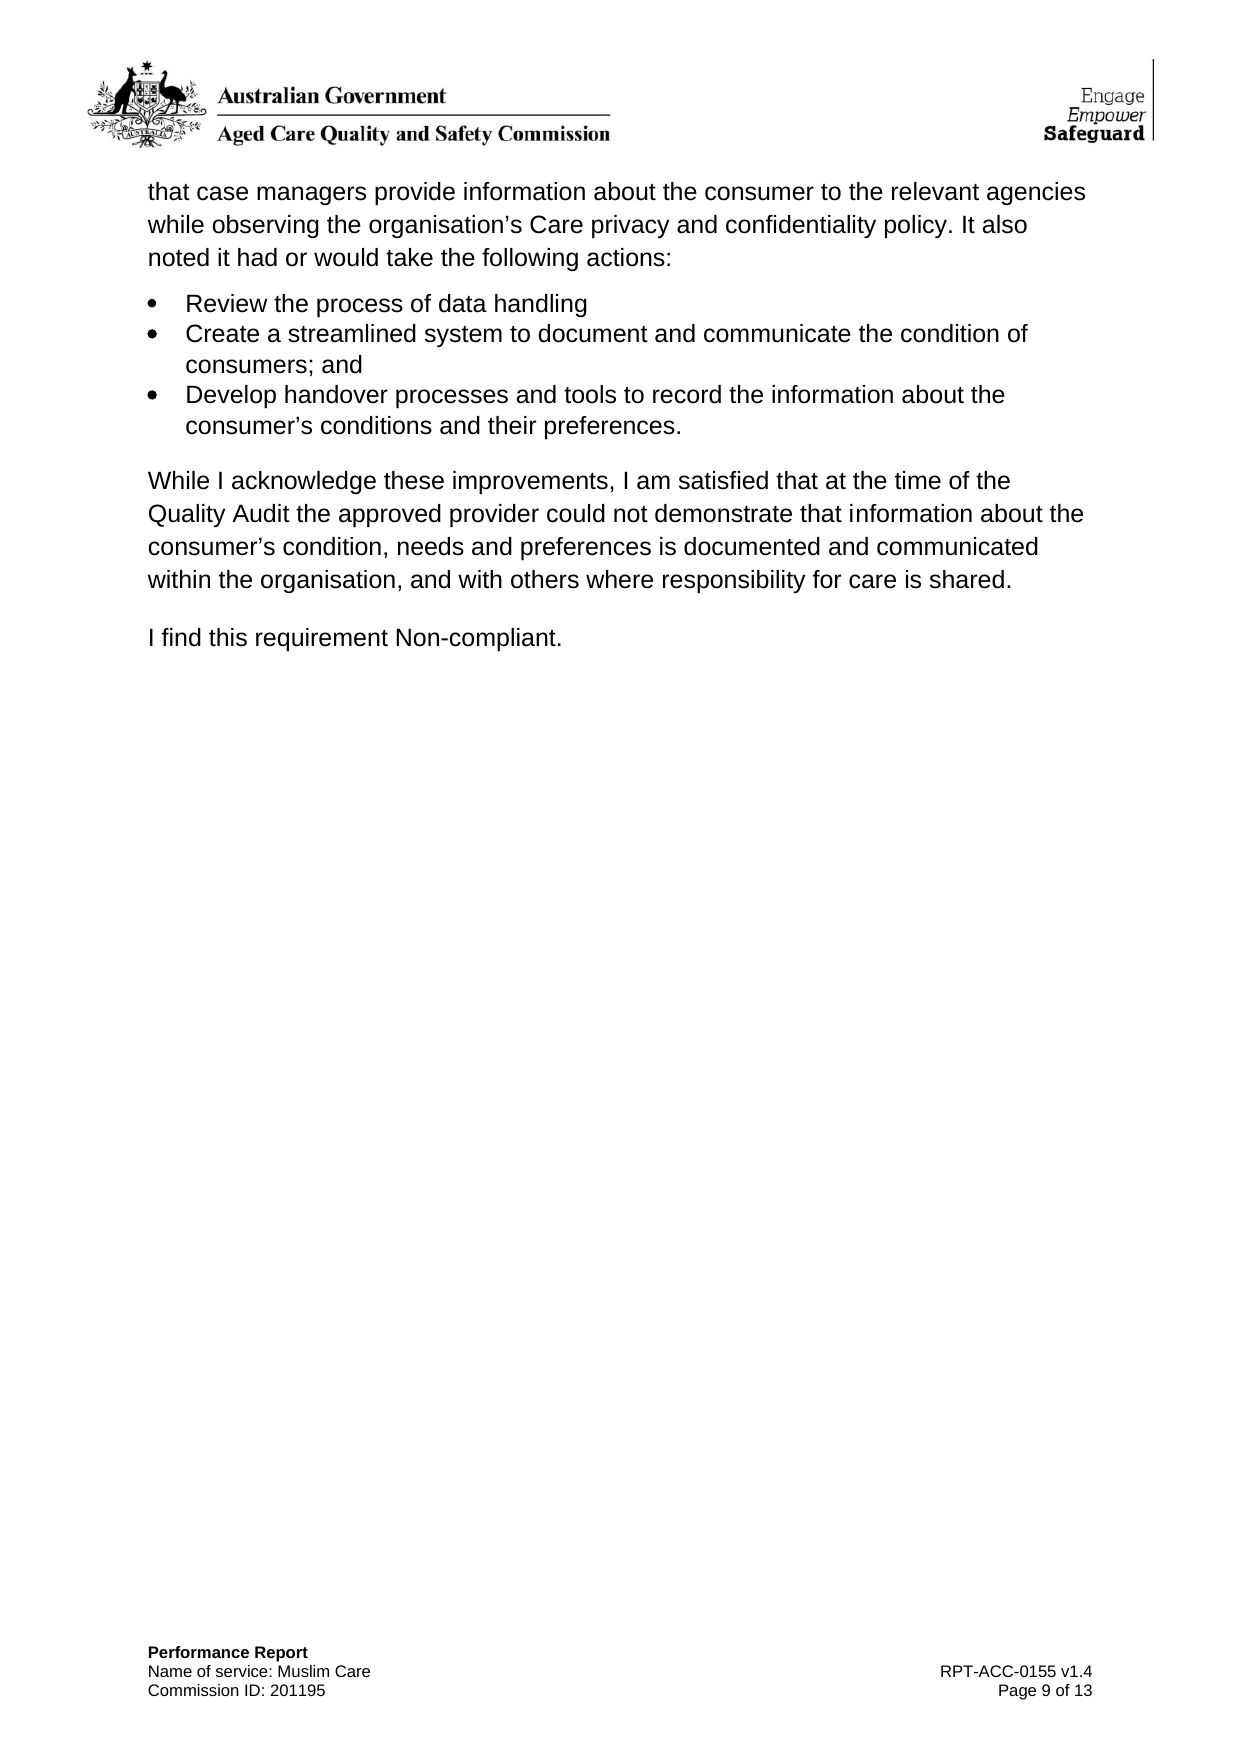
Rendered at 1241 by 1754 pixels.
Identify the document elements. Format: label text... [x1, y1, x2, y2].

picture [1, 0, 1241, 169]
list Develop handover processes and tools to record the information about the consumer’s conditions and their preferences. [148, 380, 1092, 439]
list Review the process of data handling [148, 289, 1092, 318]
text I find this requirement Non-compliant. [148, 623, 1092, 652]
list Create a streamlined system to document and communicate the condition of consumers; and [148, 319, 1092, 378]
text While I acknowledge these improvements, I am satisfied that at the time of the Quality Audit the approved provider could not demonstrate that information about the consumer’s condition, needs and preferences is documented and communicated within the organisation, and with others where responsibility for care is shared. [148, 466, 1092, 594]
